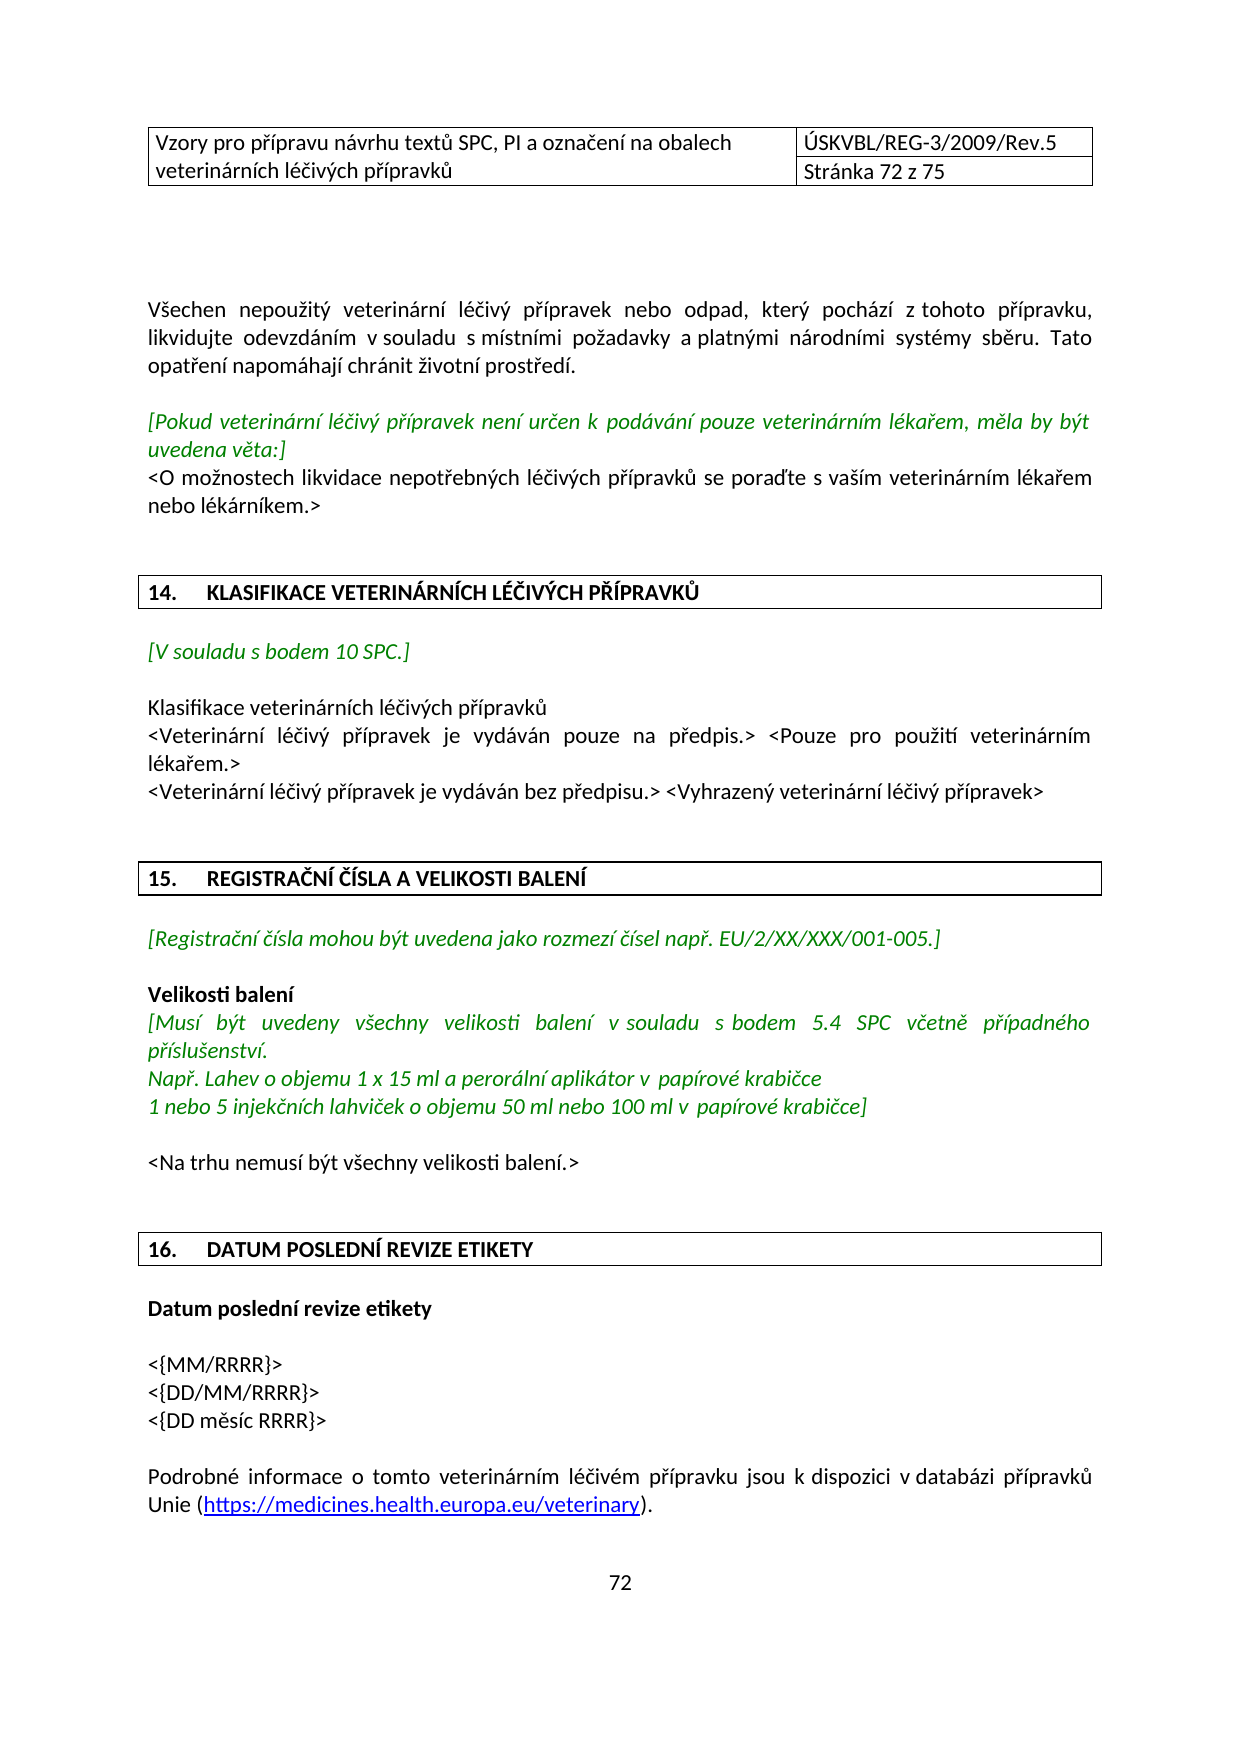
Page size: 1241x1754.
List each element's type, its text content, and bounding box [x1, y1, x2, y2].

text 1 nebo 5 injekčních lahviček o objemu 50 ml nebo 100 ml v papírové krabičce] [148, 1092, 1093, 1120]
text Datum poslední revize etikety [148, 1294, 1093, 1322]
text 15. Registrační čísla a velikosti balení [139, 863, 1101, 894]
text 14. Klasifikace veterinárních léčivých přípravků [139, 576, 1101, 608]
text <O možnostech likvidace nepotřebných léčivých přípravků se poraďte s vaším veterinárním lékařem nebo lékárníkem.> [148, 463, 1093, 519]
text Všechen nepoužitý veterinární léčivý přípravek nebo odpad, který pochází z tohoto přípravku, likvidujte odevzdáním v souladu s místními požadavky a platnými národními systémy sběru. Tato opatření napomáhají chránit životní prostředí. [148, 295, 1093, 379]
text <{MM/RRRR}> [148, 1350, 1093, 1378]
text Velikosti balení [148, 980, 1093, 1008]
text 16. Datum poslední revize etikety [139, 1233, 1101, 1265]
text <Veterinární léčivý přípravek je vydáván pouze na předpis.> <Pouze pro použití veterinárním lékařem.> [148, 721, 1093, 777]
text [V souladu s bodem 10 SPC.] [148, 637, 1093, 665]
text <{DD měsíc RRRR}> [148, 1406, 1093, 1434]
text <Veterinární léčivý přípravek je vydáván bez předpisu.> <Vyhrazený veterinární léčivý přípravek> [148, 777, 1093, 805]
text <Na trhu nemusí být všechny velikosti balení.> [148, 1148, 1093, 1176]
text Klasifikace veterinárních léčivých přípravků [148, 693, 1093, 721]
text Podrobné informace o tomto veterinárním léčivém přípravku jsou k dispozici v databázi přípravků Unie (https://medicines.health.europa.eu/veterinary). [148, 1462, 1093, 1518]
text <{DD/MM/RRRR}> [148, 1378, 1093, 1406]
text Např. Lahev o objemu 1 x 15 ml a perorální aplikátor v papírové krabičce [148, 1064, 1093, 1092]
text [Pokud veterinární léčivý přípravek není určen k podávání pouze veterinárním lékařem, měla by být uvedena věta:] [148, 407, 1093, 463]
text [Registrační čísla mohou být uvedena jako rozmezí čísel např. EU/2/XX/XXX/001-005.] [148, 924, 1093, 952]
text [Musí být uvedeny všechny velikosti balení v souladu s bodem 5.4 SPC včetně případného příslušenství. [148, 1008, 1093, 1064]
